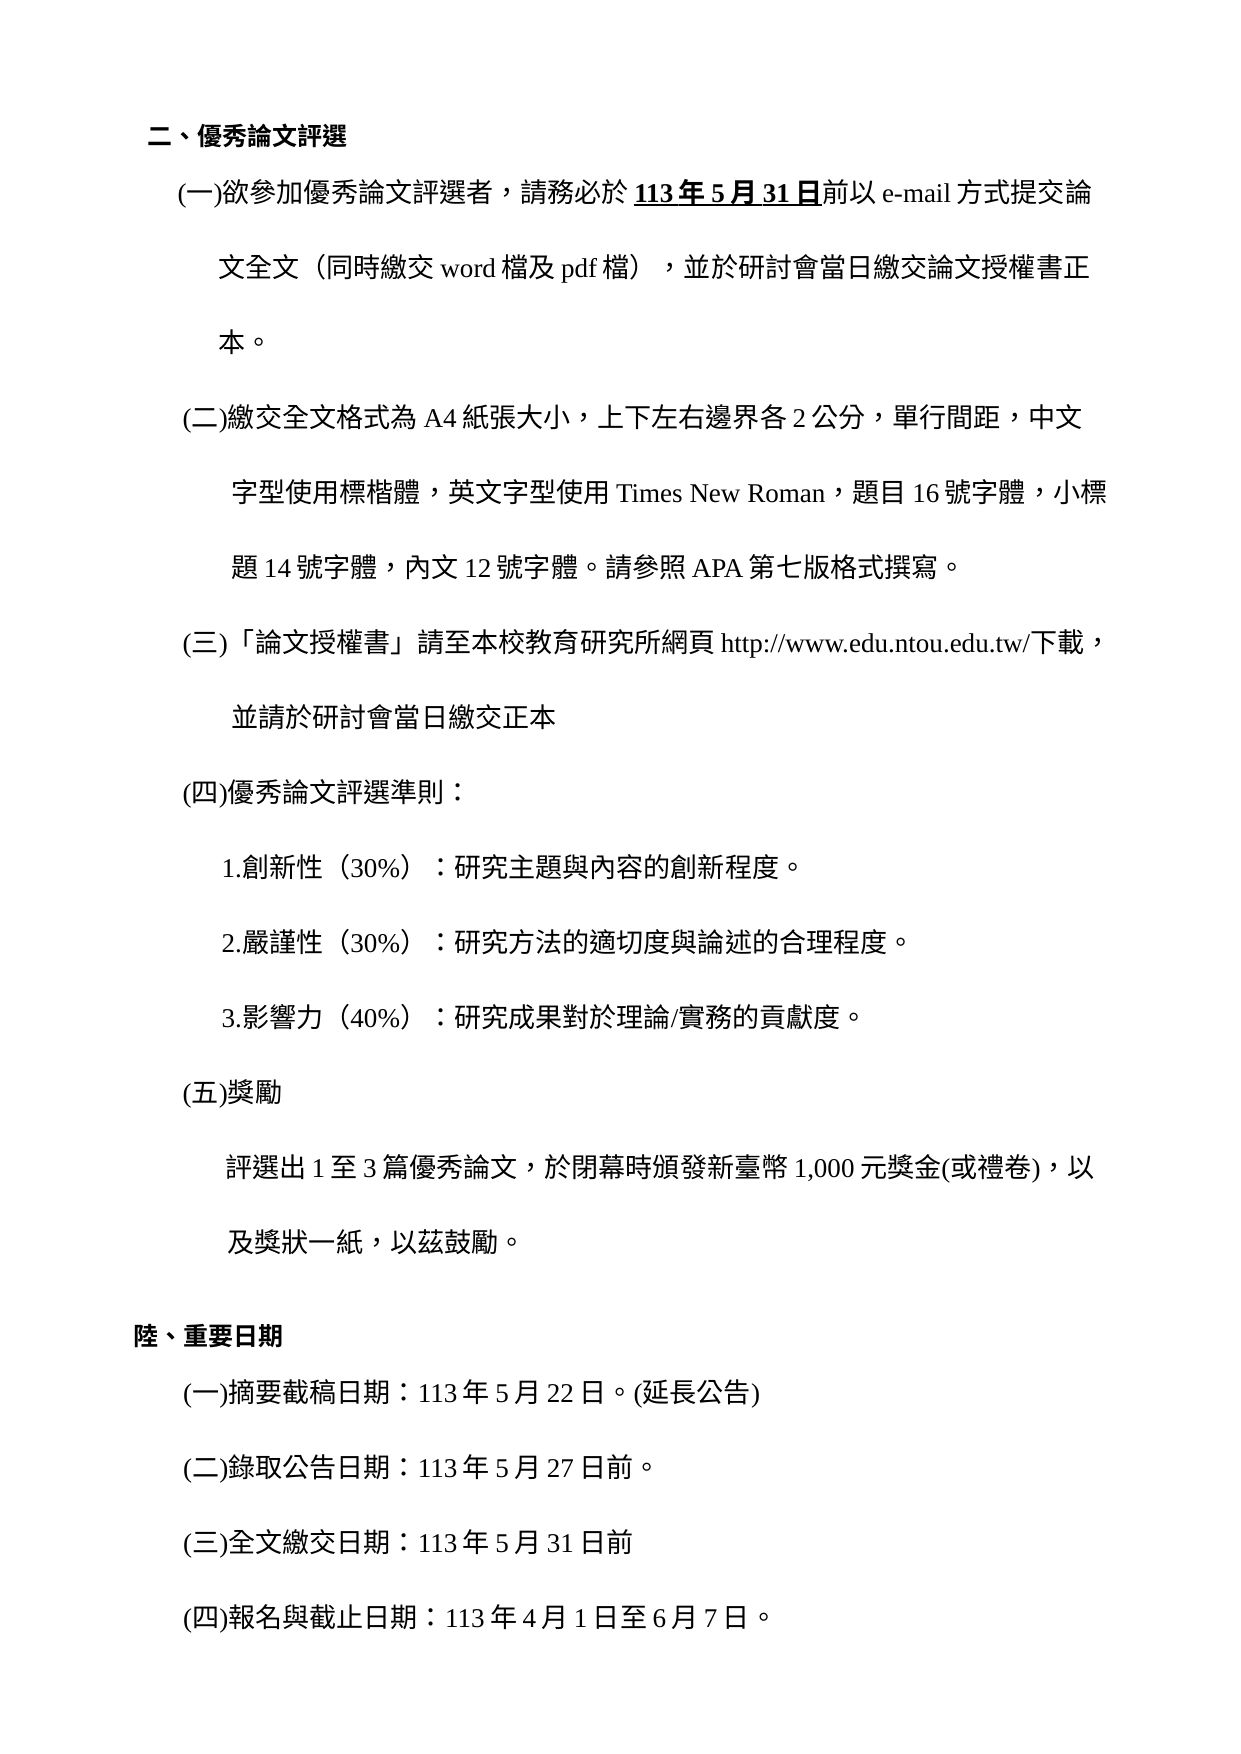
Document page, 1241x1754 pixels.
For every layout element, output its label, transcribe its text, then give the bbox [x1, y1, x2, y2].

text (四)優秀論文評選準則： [182, 753, 1107, 828]
text (五)獎勵 [182, 1053, 1107, 1128]
text 評選出1至3篇優秀論文，於閉幕時頒發新臺幣1,000元獎金(或禮卷)，以及獎狀一紙，以茲鼓勵。 [225, 1128, 1107, 1278]
text 1.創新性（30%）：研究主題與內容的創新程度。 [221, 828, 1107, 903]
text 3.影響力（40%）：研究成果對於理論/實務的貢獻度。 [221, 978, 1107, 1053]
list (二)錄取公告日期：113年5月27日前。 [183, 1428, 1107, 1503]
text (二)繳交全文格式為 A4紙張大小，上下左右邊界各單行間距，中文字型使用標楷體，英文字型使用Times New Roman，題目16號字體，小標題14號字體，內文12號字體。請參照APA第七版格式撰寫。 [182, 378, 1107, 603]
text 2.嚴謹性（30%）：研究方法的適切度與論述的合理程度。 [221, 903, 1107, 978]
list (四)報名與截止日期：113年4月1日至6月7日。 [183, 1578, 1107, 1653]
text 陸、重要日期 [133, 1316, 1107, 1353]
text (三)「論文授權書」請至本校教育研究所網頁http://www.edu.ntou.edu.tw/下載，並請於研討會當日繳交正本 [182, 603, 1107, 753]
list (一)欲參加優秀論文評選者，請務必於113年5月31日前以e-mail方式提交論文全文（同時繳交word檔及pdf檔），並於研討會當日繳交論文授權書正本。 [177, 153, 1107, 378]
list (三)全文繳交日期：113年5月31日前 [183, 1503, 1107, 1578]
list (一)摘要截稿日期：113年5月22日。(延長公告) [183, 1353, 1107, 1428]
text 二、優秀論文評選 [133, 116, 1107, 153]
